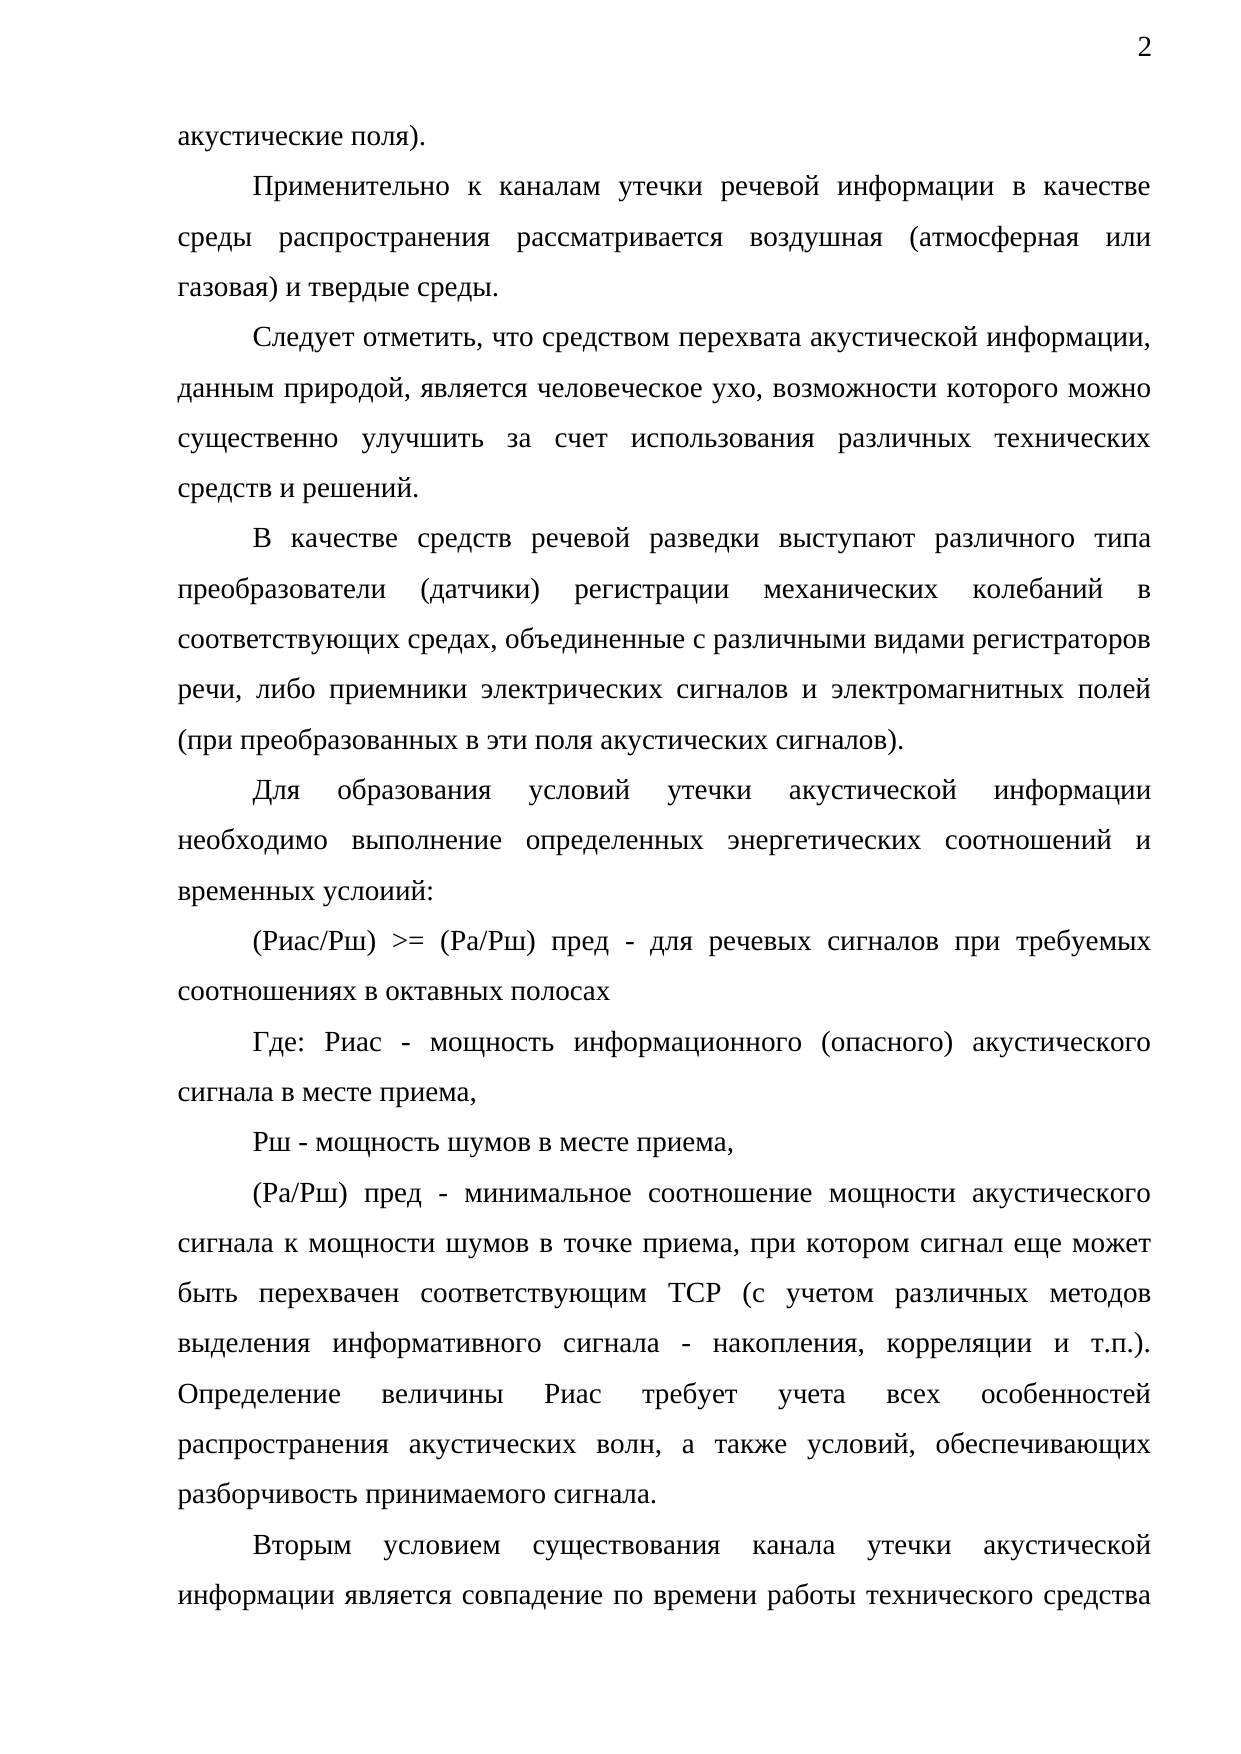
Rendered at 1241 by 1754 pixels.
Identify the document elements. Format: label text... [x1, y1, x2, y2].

text (Pиас/Pш) >= (Pa/Pш) пред - для речевых сигналов при требуемых соотношениях в октавных полосах [177, 923, 1152, 1007]
text Следует отметить, что средством перехвата акустической информации, данным природой, является человеческое ухо, возможности которого можно существенно улучшить за счет использования различных технических средств и решений. [177, 319, 1152, 504]
text Применительно к каналам утечки речевой информации в качестве среды распространения рассматривается воздушная (атмосферная или газовая) и твердые среды. [177, 168, 1152, 303]
text Где: Pиас - мощность информационного (опасного) акустического сигнала в месте приема, [177, 1024, 1152, 1108]
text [177, 118, 1152, 152]
text Рш - мощность шумов в месте приема, [177, 1124, 1152, 1158]
text Для образования условий утечки акустической информации необходимо выполнение определенных энергетических соотношений и временных услоиий: [177, 772, 1152, 906]
text В качестве средств речевой разведки выступают различного типа преобразователи (датчики) регистрации механических колебаний в соответствующих средах, объединенные с различными видами регистраторов речи, либо приемники электрических сигналов и электромагнитных полей (при преобразованных в эти поля акустических сигналов). [177, 521, 1152, 755]
text (Ра/Рш) пред - минимальное соотношение мощности акустического сигнала к мощности шумов в точке приема, при котором сигнал еще может быть перехвачен соответствующим TCP (с учетом различных методов выделения информативного сигнала - накопления, корреляции и т.п.). Определение величины Риас требует учета всех особенностей распространения акустических волн, а также условий, обеспечивающих разборчивость принимаемого сигнала. [177, 1175, 1152, 1510]
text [177, 1527, 1152, 1611]
